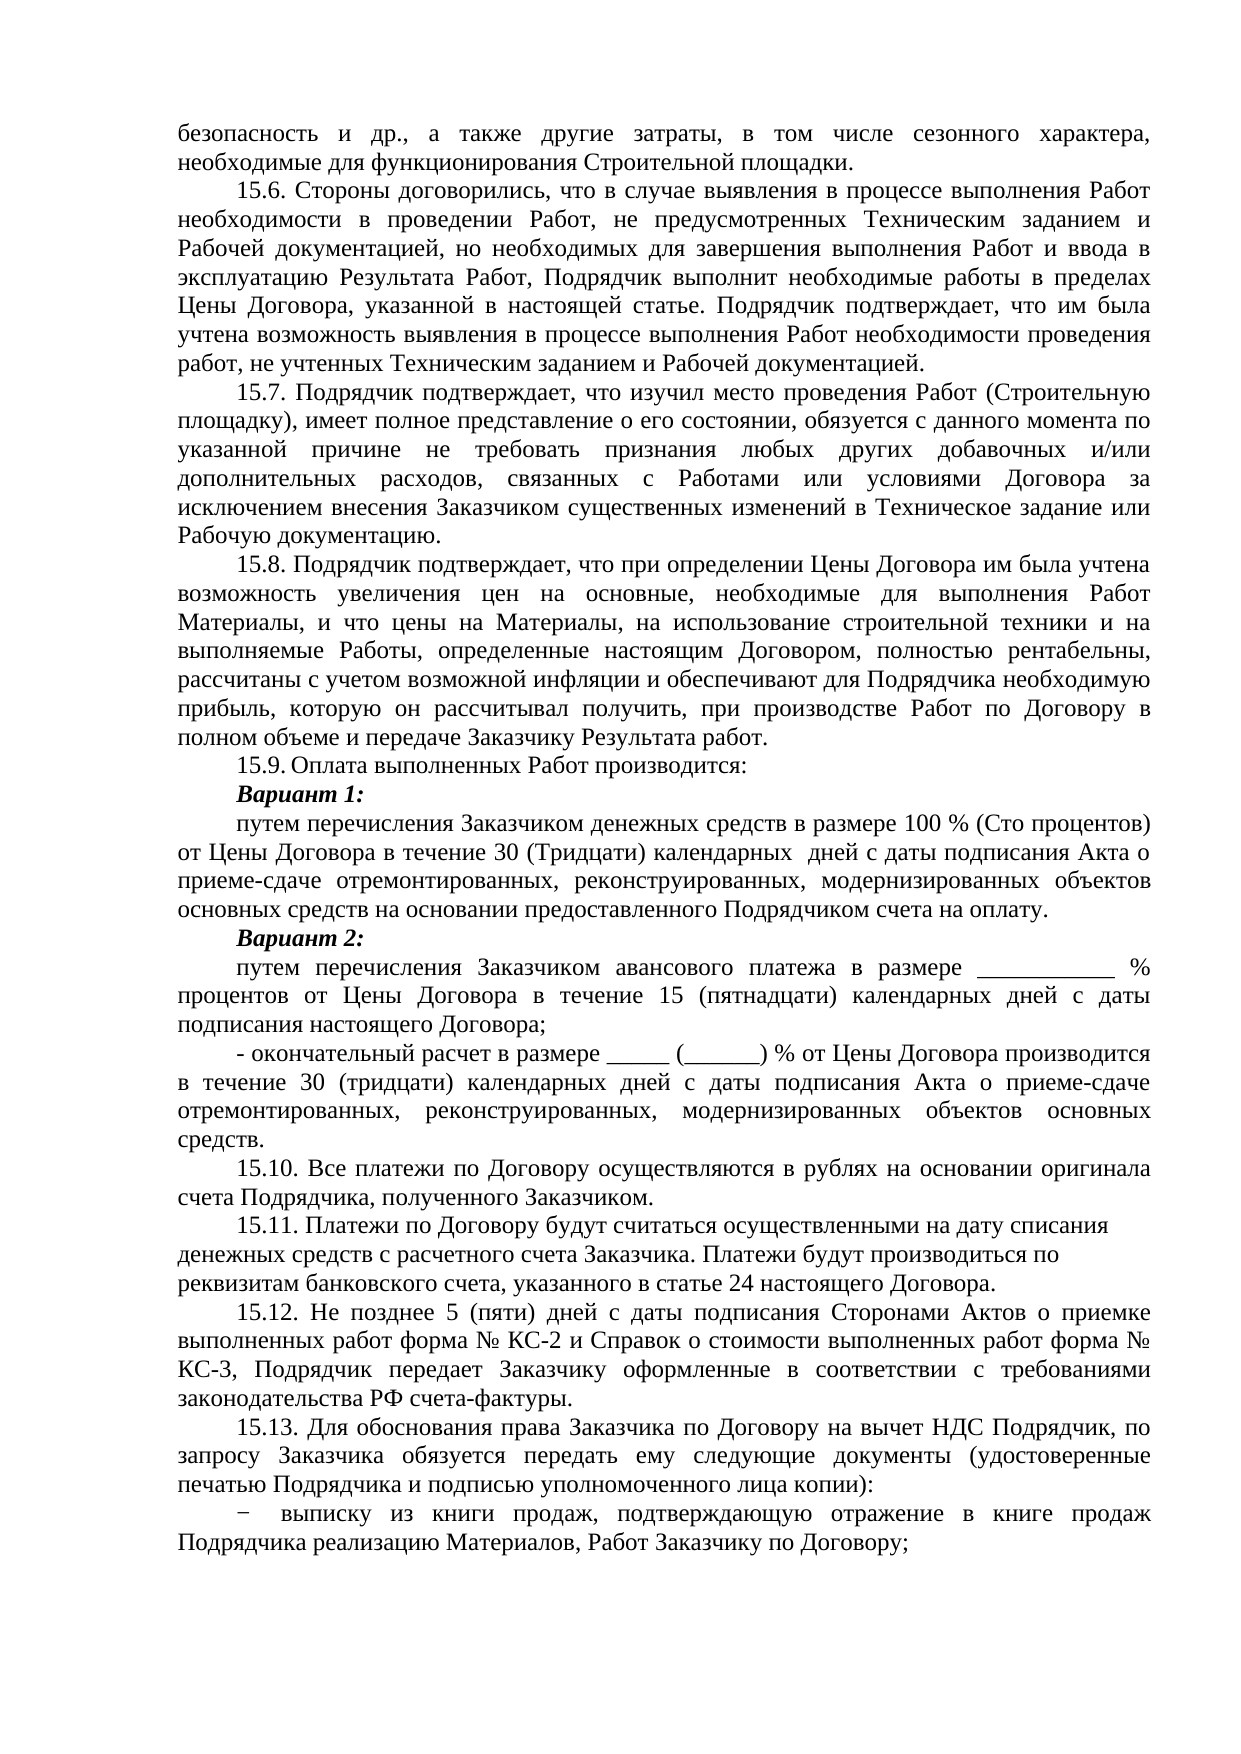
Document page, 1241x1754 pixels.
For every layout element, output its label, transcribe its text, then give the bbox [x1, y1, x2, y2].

text Вариант 2: [177, 923, 1152, 952]
text Вариант 1: [177, 779, 1152, 808]
text 15.9. Оплата выполненных Работ производится: [177, 751, 1152, 779]
text 15.11. Платежи по Договору будут считаться осуществленными на дату списания денежных средств с расчетного счета Заказчика. Платежи будут производиться по реквизитам банковского счета, указанного в статье 24 настоящего Договора. [177, 1211, 1152, 1297]
text 15.13. Для обоснования права Заказчика по Договору на вычет НДС Подрядчик, по запросу Заказчика обязуется передать ему следующие документы (удостоверенные печатью Подрядчика и подписью уполномоченного лица копии): [177, 1412, 1152, 1498]
text путем перечисления Заказчиком денежных средств в размере 100 % (Сто процентов) от Цены Договора в течение 30 (Тридцати) календарных дней с даты подписания Акта о приеме-сдаче отремонтированных, реконструированных, модернизированных объектов основных средств на основании предоставленного Подрядчиком счета на оплату. [177, 808, 1152, 923]
text 15.7. Подрядчик подтверждает, что изучил место проведения Работ (Строительную площадку), имеет полное представление о его состоянии, обязуется с данного момента по указанной причине не требовать признания любых других добавочных и/или дополнительных расходов, связанных с Работами или условиями Договора за исключением внесения Заказчиком существенных изменений в Техническое задание или Рабочую документацию. [177, 377, 1152, 549]
text − выписку из книги продаж, подтверждающую отражение в книге продаж Подрядчика реализацию Материалов, Работ Заказчику по Договору; [177, 1498, 1152, 1556]
text 15.10. Все платежи по Договору осуществляются в рублях на основании оригинала счета Подрядчика, полученного Заказчиком. [177, 1153, 1152, 1211]
text 15.8. Подрядчик подтверждает, что при определении Цены Договора им была учтена возможность увеличения цен на основные, необходимые для выполнения Работ Материалы, и что цены на Материалы, на использование строительной техники и на выполняемые Работы, определенные настоящим Договором, полностью рентабельны, рассчитаны с учетом возможной инфляции и обеспечивают для Подрядчика необходимую прибыль, которую он рассчитывал получить, при производстве Работ по Договору в полном объеме и передаче Заказчику Результата работ. [177, 549, 1152, 751]
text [177, 118, 1152, 176]
text 15.6. Стороны договорились, что в случае выявления в процессе выполнения Работ необходимости в проведении Работ, не предусмотренных Техническим заданием и Рабочей документацией, но необходимых для завершения выполнения Работ и ввода в эксплуатацию Результата Работ, Подрядчик выполнит необходимые работы в пределах Цены Договора, указанной в настоящей статье. Подрядчик подтверждает, что им была учтена возможность выявления в процессе выполнения Работ необходимости проведения работ, не учтенных Техническим заданием и Рабочей документацией. [177, 176, 1152, 377]
text 15.12. Не позднее 5 (пяти) дней с даты подписания Сторонами Актов о приемке выполненных работ форма № КС-2 и Справок о стоимости выполненных работ форма № КС-3, Подрядчик передает Заказчику оформленные в соответствии с требованиями законодательства РФ счета-фактуры. [177, 1297, 1152, 1412]
text - окончательный расчет в размере _____ (______) % от Цены Договора производится в течение 30 (тридцати) календарных дней с даты подписания Акта о приеме-сдаче отремонтированных, реконструированных, модернизированных объектов основных средств. [177, 1038, 1152, 1153]
text путем перечисления Заказчиком авансового платежа в размере ___________ % процентов от Цены Договора в течение 15 (пятнадцати) календарных дней с даты подписания настоящего Договора; [177, 952, 1152, 1038]
